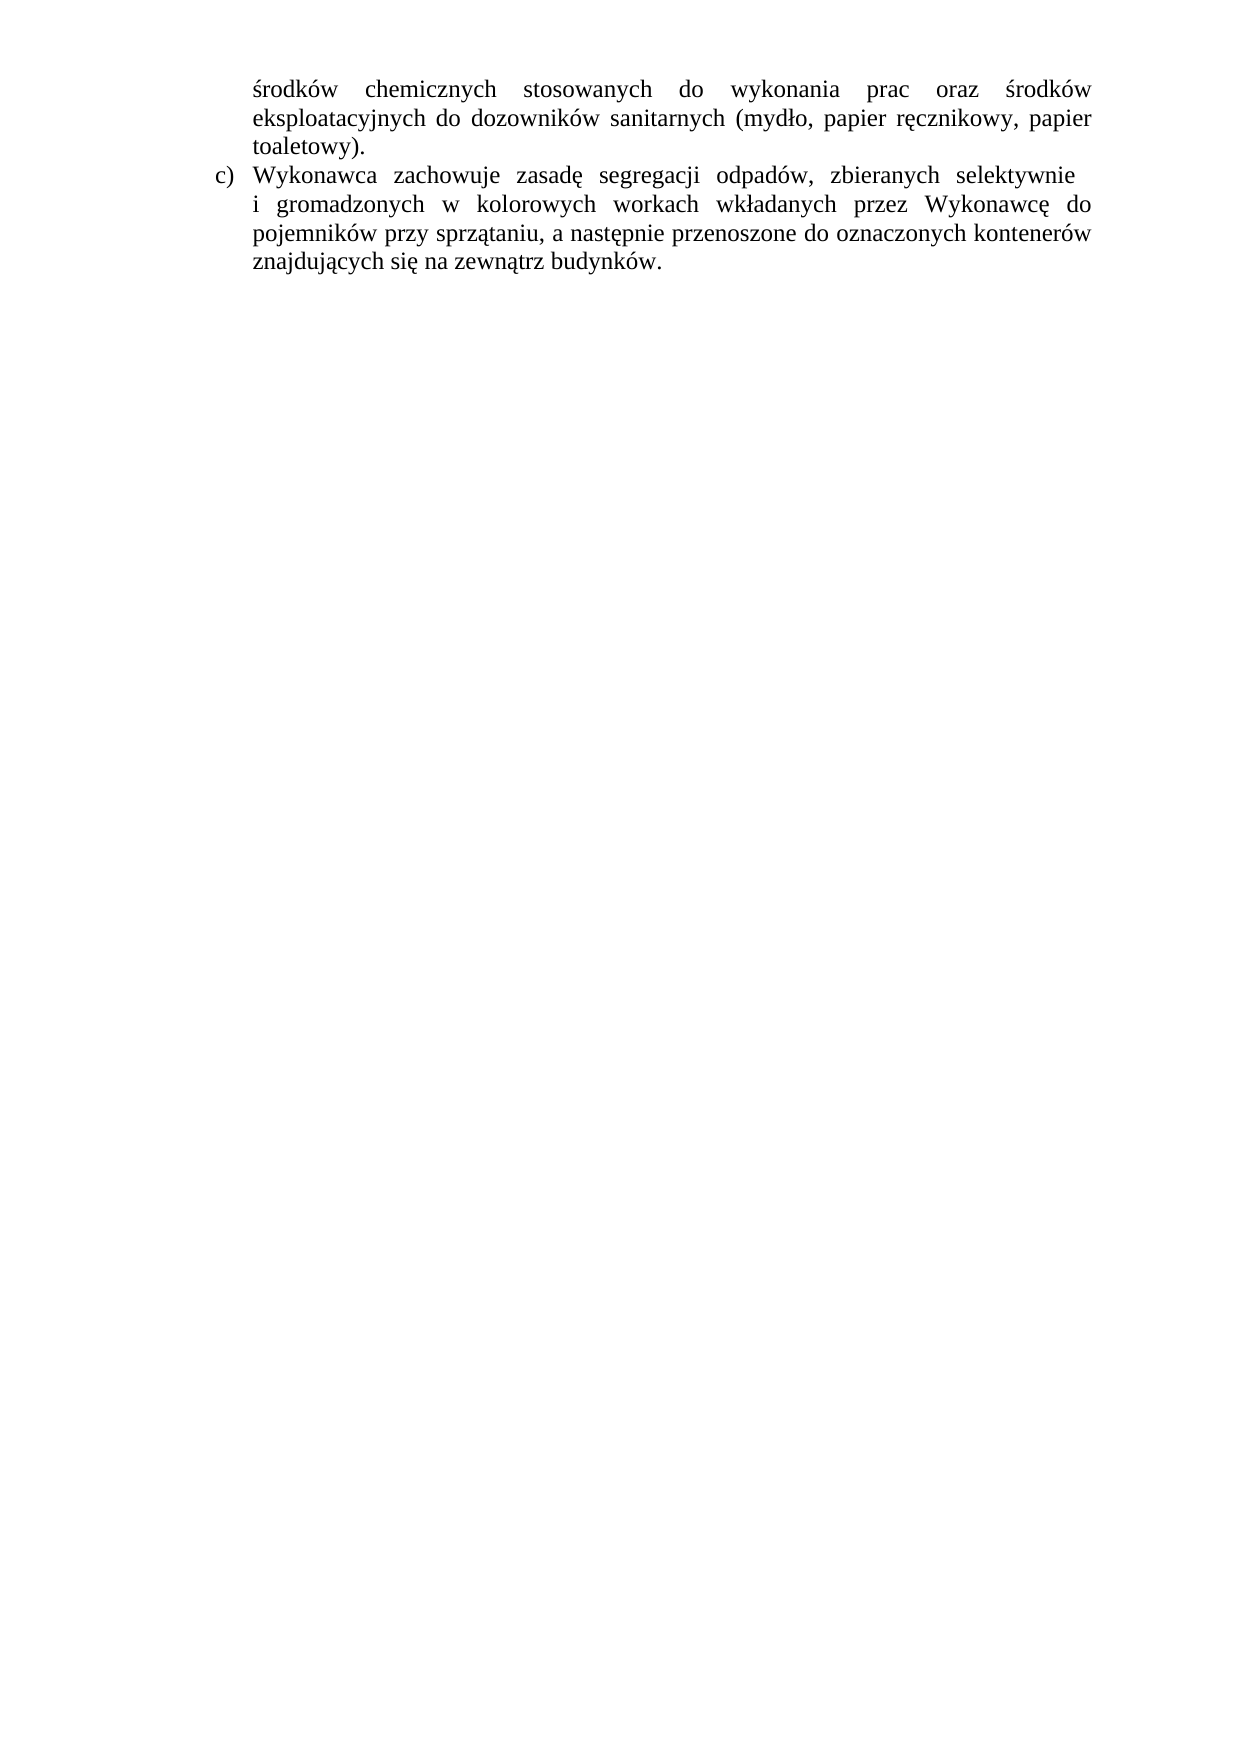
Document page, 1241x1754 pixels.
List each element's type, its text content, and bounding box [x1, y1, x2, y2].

list Wykonawca zachowuje zasadę segregacji odpadów, zbieranych selektywnie i gromadzonych w kolorowych workach wkładanych przez Wykonawcę do pojemników przy sprzątaniu, a następnie przenoszone do oznaczonych kontenerów znajdujących się na zewnątrz budynków. [215, 160, 1092, 275]
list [215, 74, 1092, 160]
